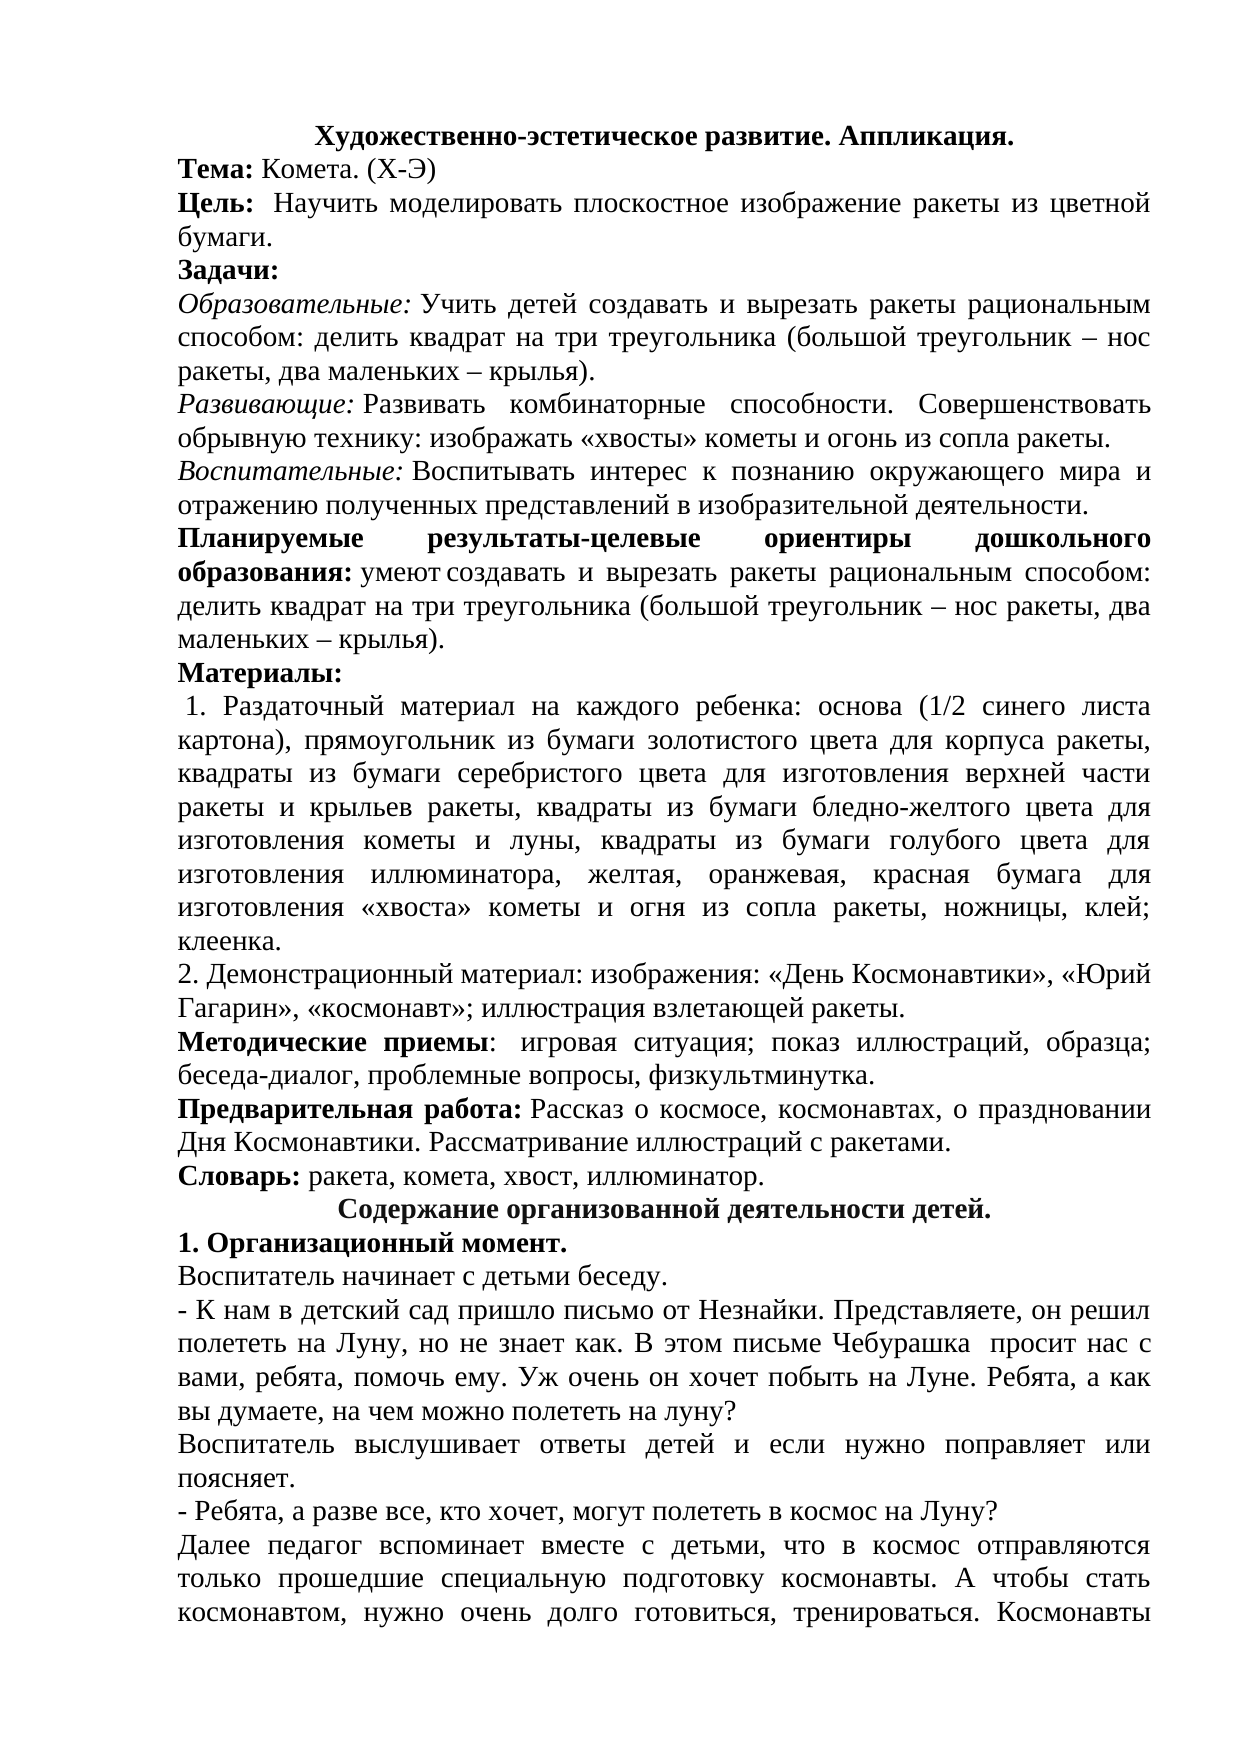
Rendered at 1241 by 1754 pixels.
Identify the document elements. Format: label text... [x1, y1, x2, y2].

text Воспитатель выслушивает ответы детей и если нужно поправляет или поясняет. [177, 1426, 1152, 1493]
text Цель: Научить моделировать плоскостное изображение ракеты из цветной бумаги. [177, 185, 1152, 252]
text - К нам в детский сад пришло письмо от Незнайки. Представляете, он решил полететь на Луну, но не знает как. В этом письме Чебурашка просит нас с вами, ребята, помочь ему. Уж очень он хочет побыть на Луне. Ребята, а как вы думаете, на чем можно полететь на луну? [177, 1292, 1152, 1426]
text 1. Раздаточный материал на каждого ребенка: основа (1/2 синего листа картона), прямоугольник из бумаги золотистого цвета для корпуса ракеты, квадраты из бумаги серебристого цвета для изготовления верхней части ракеты и крыльев ракеты, квадраты из бумаги бледно-желтого цвета для изготовления кометы и луны, квадраты из бумаги голубого цвета для изготовления иллюминатора, желтая, оранжевая, красная бумага для изготовления «хвоста» кометы и огня из сопла ракеты, ножницы, клей; клеенка. [177, 688, 1152, 957]
text Развивающие: Развивать комбинаторные способности. Совершенствовать обрывную технику: изображать «хвосты» кометы и огонь из сопла ракеты. [177, 386, 1152, 453]
text Предварительная работа: Рассказ о космосе, космонавтах, о праздновании Дня Космонавтики. Рассматривание иллюстраций с ракетами. [177, 1091, 1152, 1158]
text Содержание организованной деятельности детей. [177, 1191, 1152, 1225]
text Методические приемы: игровая ситуация; показ иллюстраций, образца; беседа-диалог, проблемные вопросы, физкультминутка. [177, 1024, 1152, 1091]
text - Ребята, а разве все, кто хочет, могут полететь в космос на Луну? [177, 1493, 1152, 1527]
text Тема: Комета. (Х-Э) [177, 152, 1152, 185]
text Материалы: [177, 655, 1152, 688]
text Художественно-эстетическое развитие. Аппликация. [177, 118, 1152, 152]
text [177, 1527, 1152, 1627]
text Планируемые результаты-целевые ориентиры дошкольного образования: умеют создавать и вырезать ракеты рациональным способом: делить квадрат на три треугольника (большой треугольник – нос ракеты, два маленьких – крылья). [177, 521, 1152, 655]
text Воспитательные: Воспитывать интерес к познанию окружающего мира и отражению полученных представлений в изобразительной деятельности. [177, 453, 1152, 521]
text Словарь: ракета, комета, хвост, иллюминатор. [177, 1158, 1152, 1191]
text Воспитатель начинает с детьми беседу. [177, 1258, 1152, 1292]
text 2. Демонстрационный материал: изображения: «День Космонавтики», «Юрий Гагарин», «космонавт»; иллюстрация взлетающей ракеты. [177, 957, 1152, 1024]
text Задачи: [177, 252, 1152, 286]
text 1. Организационный момент. [177, 1225, 1152, 1258]
text Образовательные: Учить детей создавать и вырезать ракеты рациональным способом: делить квадрат на три треугольника (большой треугольник – нос ракеты, два маленьких – крылья). [177, 286, 1152, 386]
